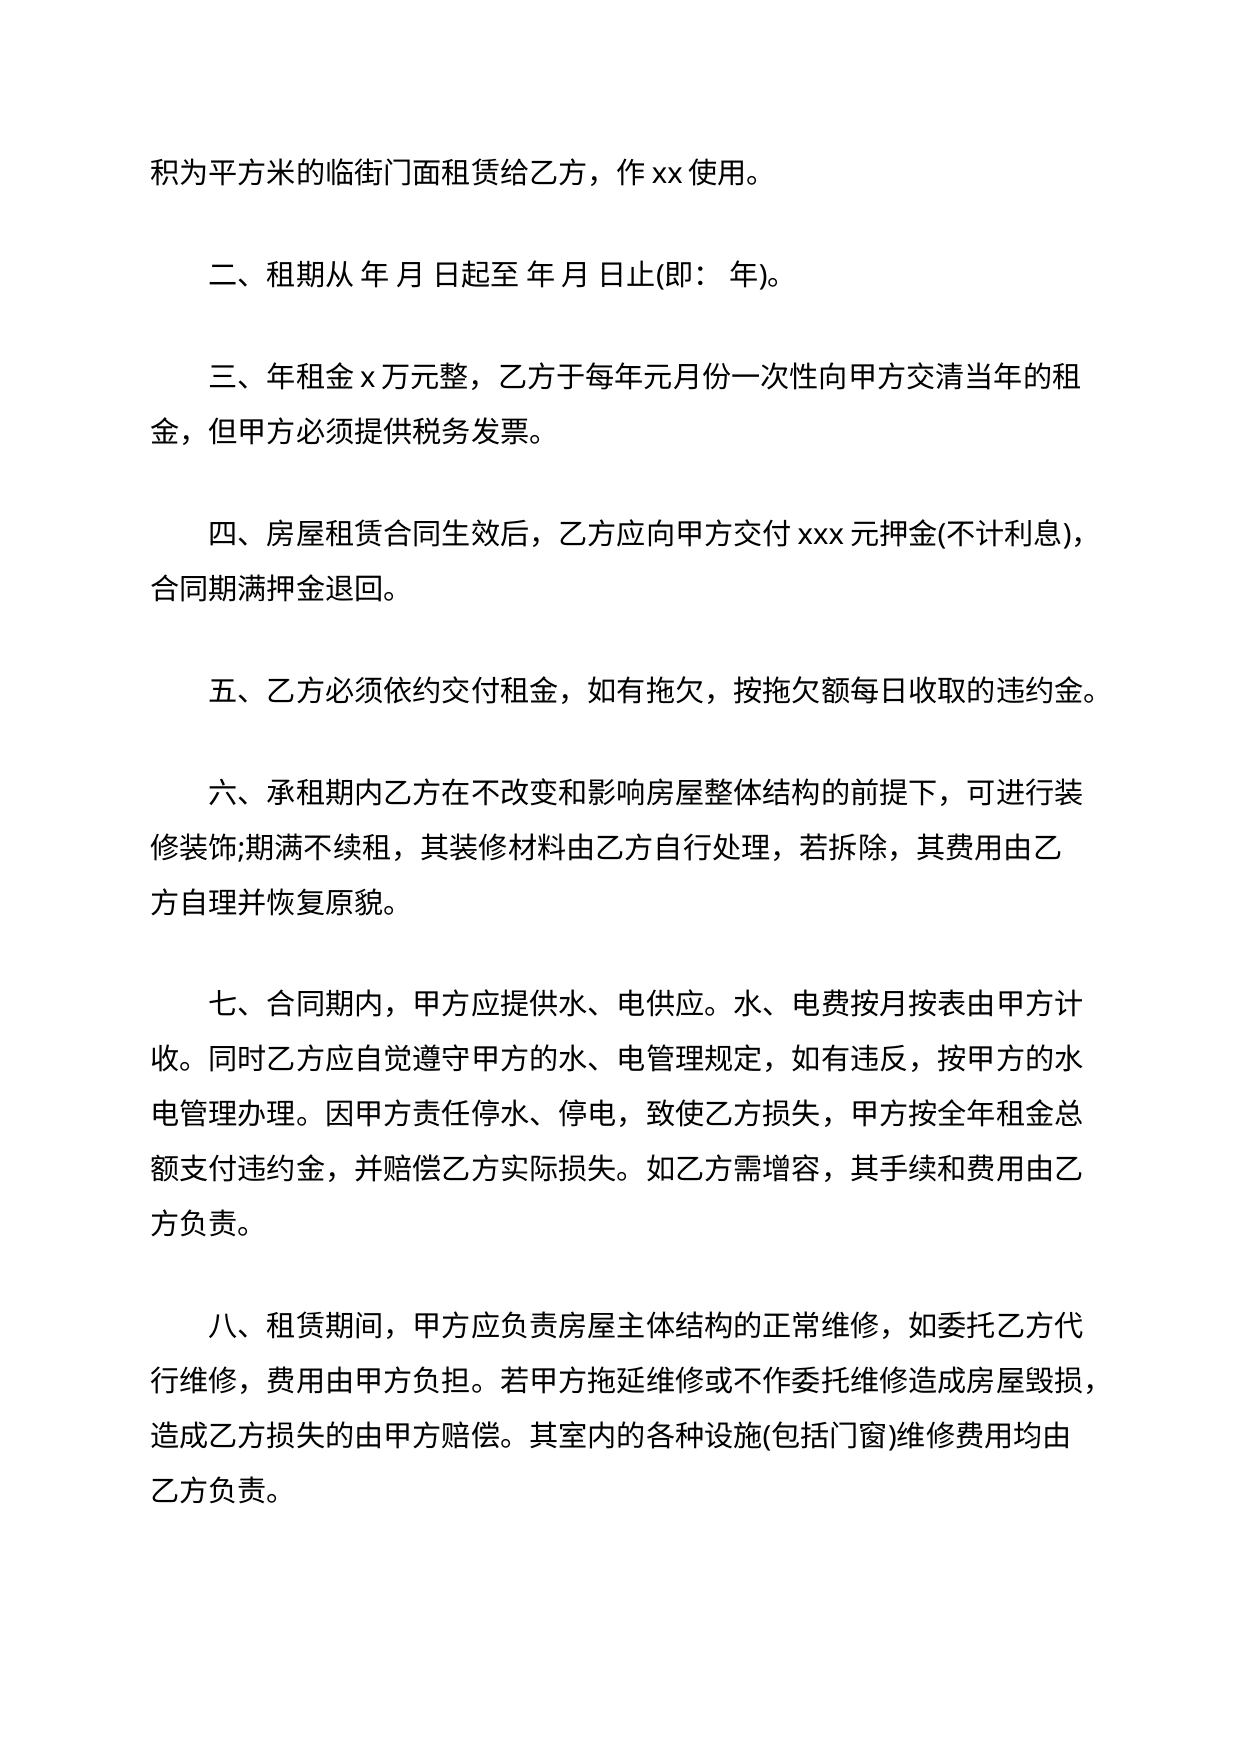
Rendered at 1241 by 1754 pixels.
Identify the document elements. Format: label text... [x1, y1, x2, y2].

text 五、乙方必须依约交付租金，如有拖欠，按拖欠额每日收取的违约金。 [150, 667, 1090, 710]
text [150, 150, 1090, 192]
text 八、租赁期间，甲方应负责房屋主体结构的正常维修，如委托乙方代行维修，费用由甲方负担。若甲方拖延维修或不作委托维修造成房屋毁损，造成乙方损失的由甲方赔偿。其室内的各种设施(包括门窗)维修费用均由乙方负责。 [150, 1302, 1090, 1509]
text 七、合同期内，甲方应提供水、电供应。水、电费按月按表由甲方计收。同时乙方应自觉遵守甲方的水、电管理规定，如有违反，按甲方的水电管理办理。因甲方责任停水、停电，致使乙方损失，甲方按全年租金总额支付违约金，并赔偿乙方实际损失。如乙方需增容，其手续和费用由乙方负责。 [150, 981, 1090, 1243]
text 二、租期从 年 月 日起至 年 月 日止(即： 年)。 [150, 252, 1090, 294]
text 四、房屋租赁合同生效后，乙方应向甲方交付xxx元押金(不计利息)，合同期满押金退回。 [150, 511, 1090, 608]
text 三、年租金x万元整，乙方于每年元月份一次性向甲方交清当年的租金，但甲方必须提供税务发票。 [150, 354, 1090, 451]
text 六、承租期内乙方在不改变和影响房屋整体结构的前提下，可进行装修装饰;期满不续租，其装修材料由乙方自行处理，若拆除，其费用由乙方自理并恢复原貌。 [150, 769, 1090, 921]
